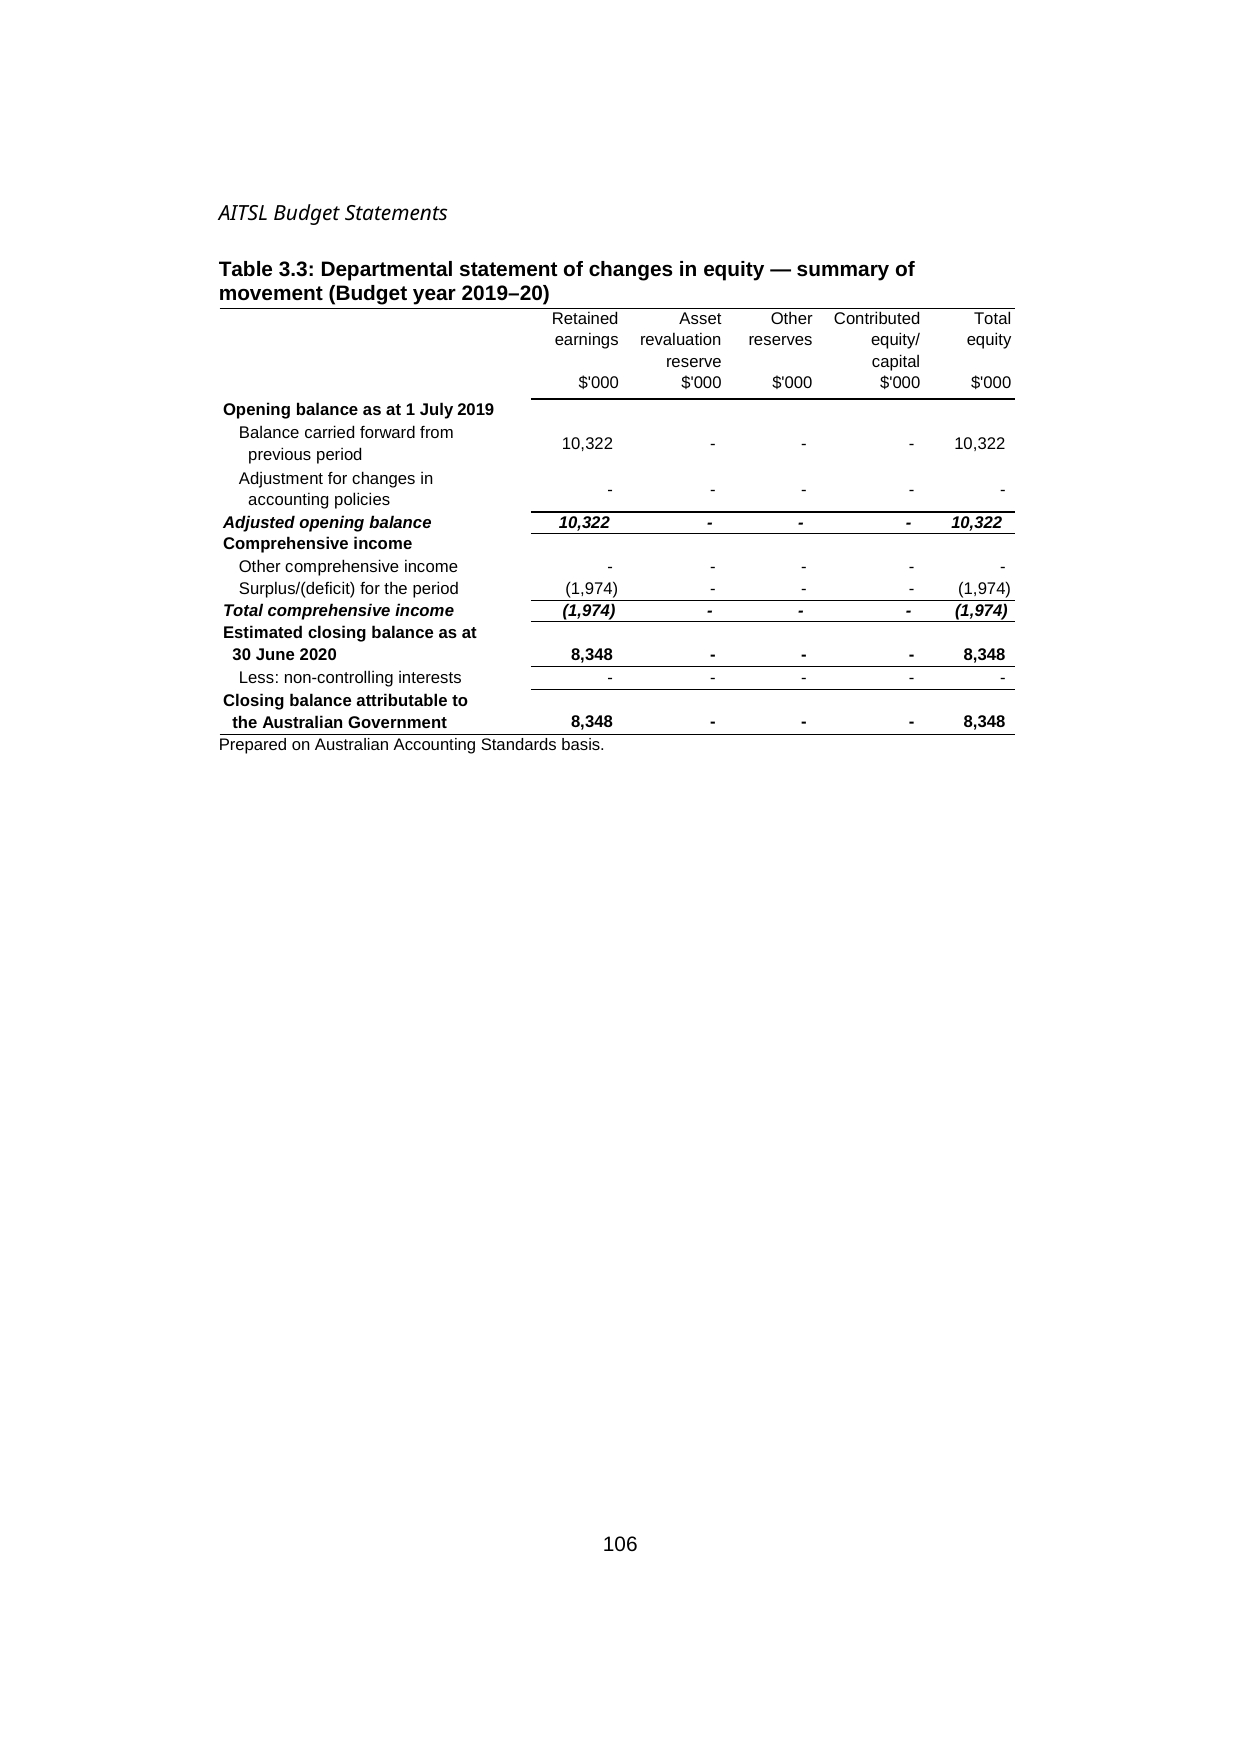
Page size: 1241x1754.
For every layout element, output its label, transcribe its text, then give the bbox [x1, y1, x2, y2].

text Prepared on Australian Accounting Standards basis. [218, 735, 1022, 754]
subtitle Table 3.3: Departmental statement of changes in equity — summary of movement (Budget year 2019–20) [218, 257, 1022, 305]
